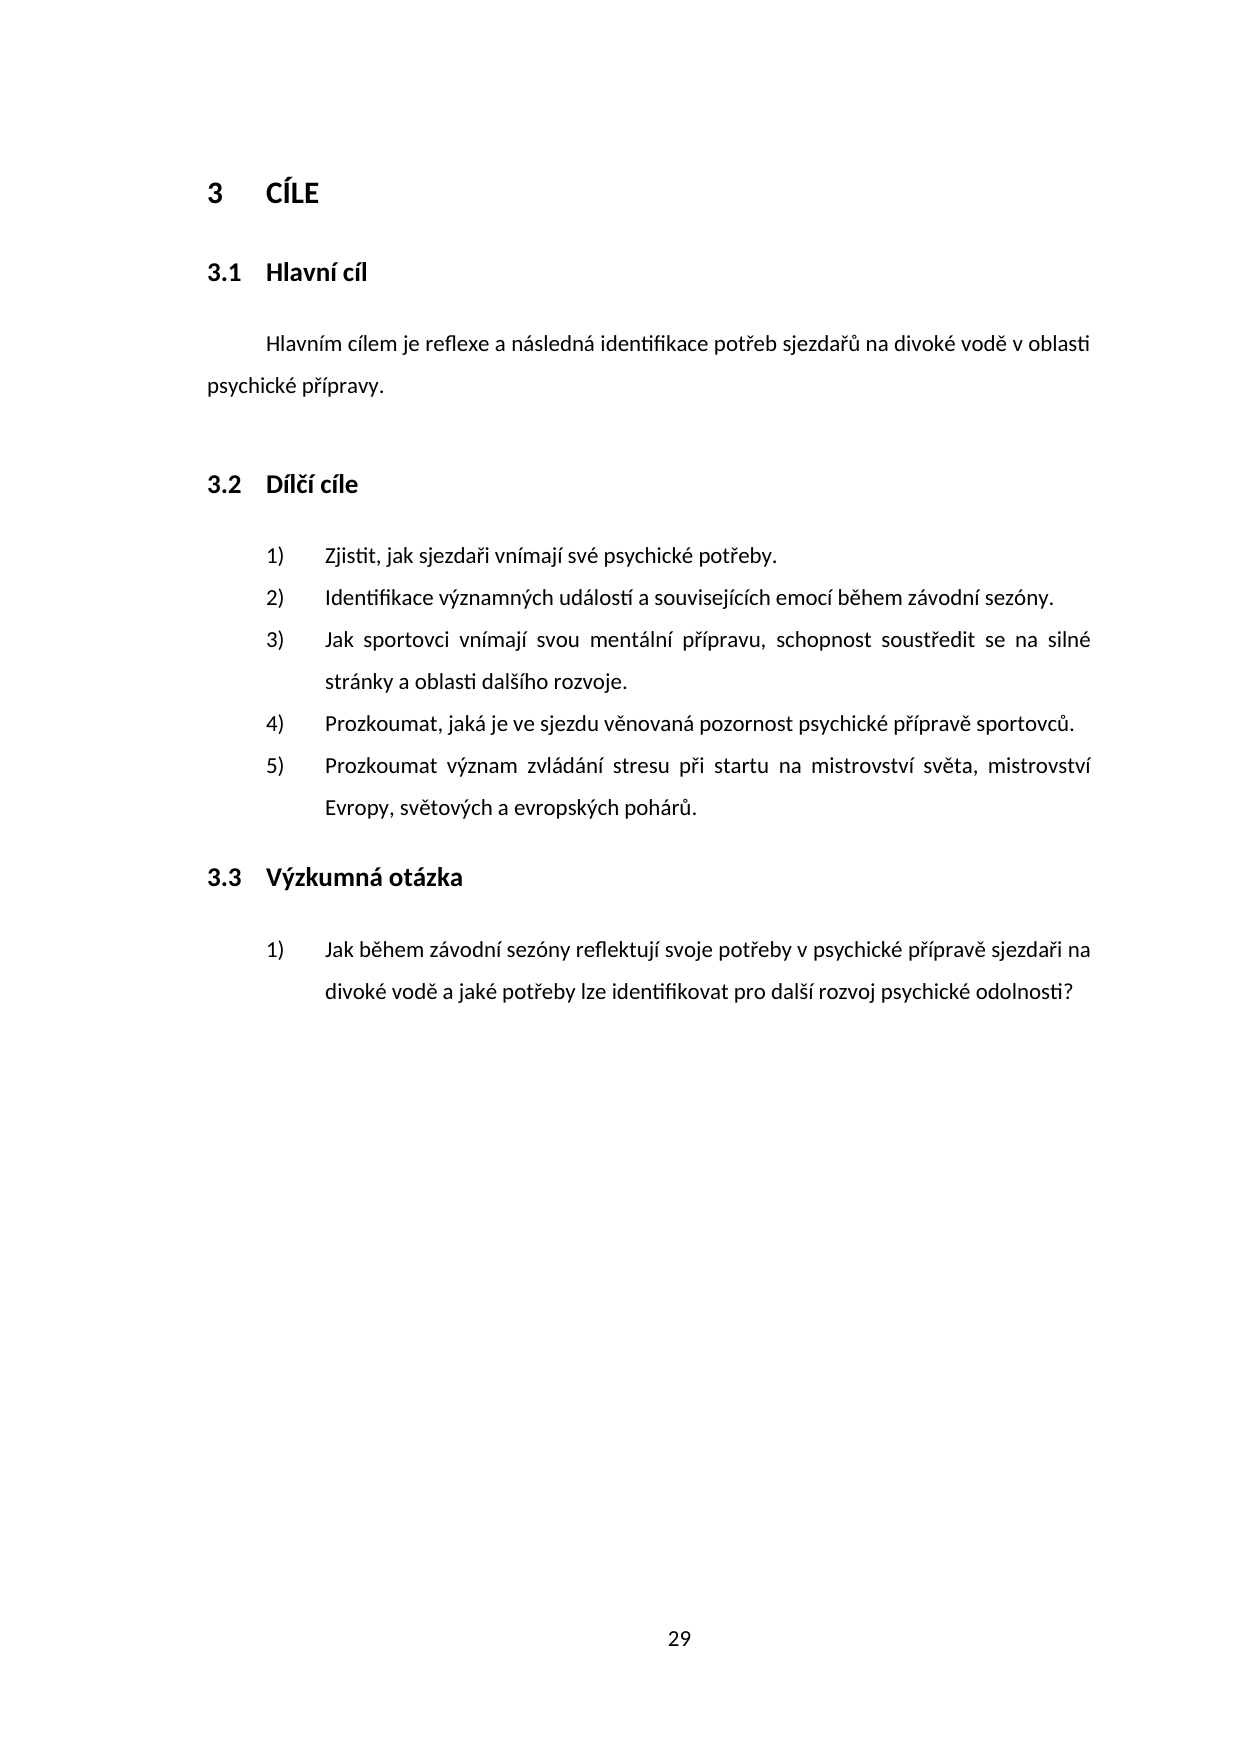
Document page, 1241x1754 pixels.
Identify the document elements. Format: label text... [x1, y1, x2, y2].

text Hlavním cílem je reflexe a následná identifikace potřeb sjezdařů na divoké vodě v oblasti psychické přípravy. [207, 329, 1092, 399]
list Prozkoumat, jaká je ve sjezdu věnovaná pozornost psychické přípravě sportovců. [266, 709, 1092, 737]
list Identifikace významných událostí a souvisejících emocí během závodní sezóny. [266, 583, 1092, 612]
list Jak sportovci vnímají svou mentální přípravu, schopnost soustředit se na silné stránky a oblasti dalšího rozvoje. [266, 626, 1092, 696]
subtitle Výzkumná otázka [207, 860, 1092, 893]
subtitle Hlavní cíl [207, 255, 1092, 288]
subtitle Dílčí cíle [207, 467, 1092, 500]
subtitle Cíle [207, 173, 1092, 211]
list Prozkoumat význam zvládání stresu při startu na mistrovství světa, mistrovství Evropy, světových a evropských pohárů. [266, 751, 1092, 821]
list Jak během závodní sezóny reflektují svoje potřeby v psychické přípravě sjezdaři na divoké vodě a jaké potřeby lze identifikovat pro další rozvoj psychické odolnosti? [266, 935, 1092, 1005]
list Zjistit, jak sjezdaři vnímají své psychické potřeby. [266, 542, 1092, 569]
